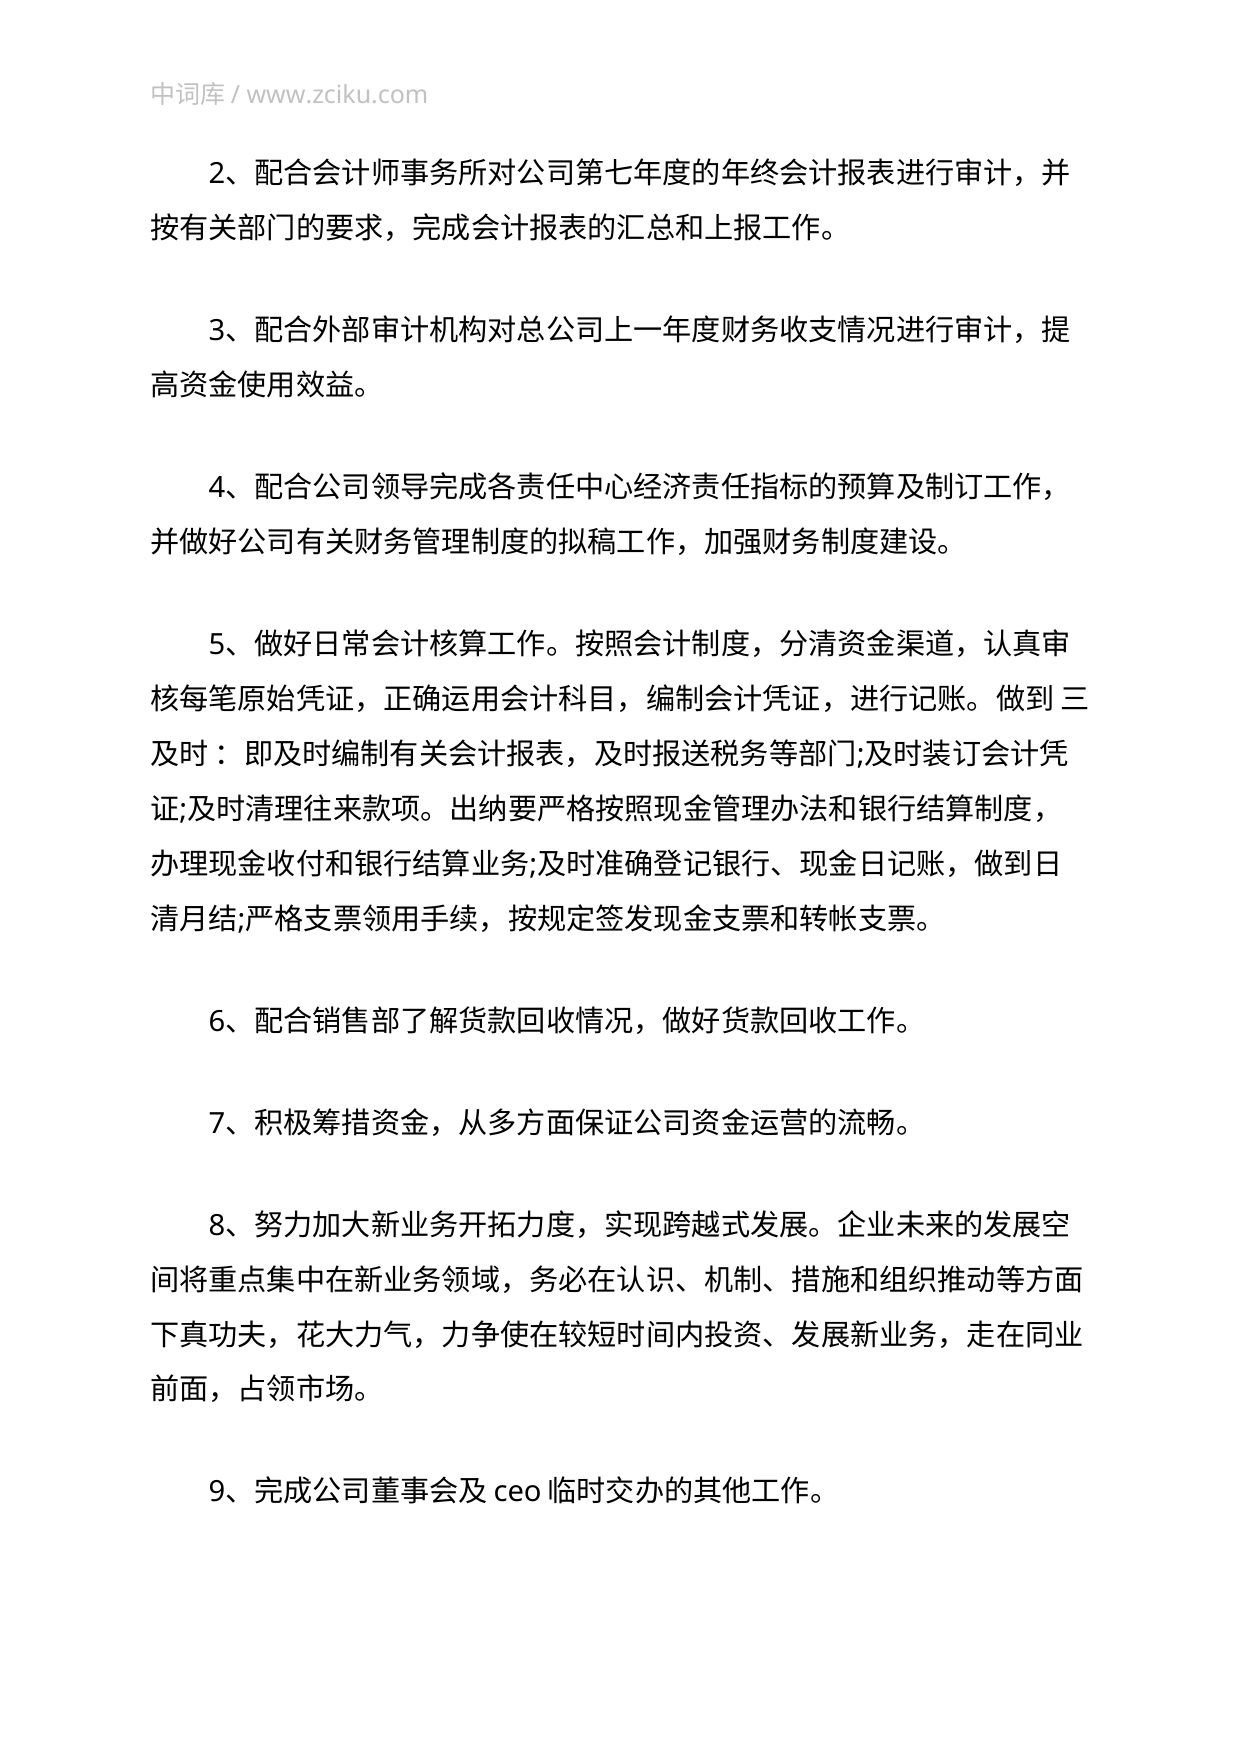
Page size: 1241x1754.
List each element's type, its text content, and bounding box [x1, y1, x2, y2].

text 4、配合公司领导完成各责任中心经济责任指标的预算及制订工作，并做好公司有关财务管理制度的拟稿工作，加强财务制度建设。 [150, 463, 1090, 561]
text 7、积极筹措资金，从多方面保证公司资金运营的流畅。 [150, 1099, 1090, 1142]
text 8、努力加大新业务开拓力度，实现跨越式发展。企业未来的发展空间将重点集中在新业务领域，务必在认识、机制、措施和组织推动等方面下真功夫，花大力气，力争使在较短时间内投资、发展新业务，走在同业前面，占领市场。 [150, 1201, 1090, 1408]
text 2、配合会计师事务所对公司第七年度的年终会计报表进行审计，并按有关部门的要求，完成会计报表的汇总和上报工作。 [150, 150, 1090, 247]
text 3、配合外部审计机构对总公司上一年度财务收支情况进行审计，提高资金使用效益。 [150, 307, 1090, 404]
text 6、配合销售部了解货款回收情况，做好货款回收工作。 [150, 997, 1090, 1039]
text 5、做好日常会计核算工作。按照会计制度，分清资金渠道，认真审核每笔原始凭证，正确运用会计科目，编制会计凭证，进行记账。做到 三及时 ：即及时编制有关会计报表，及时报送税务等部门;及时装订会计凭证;及时清理往来款项。出纳要严格按照现金管理办法和银行结算制度，办理现金收付和银行结算业务;及时准确登记银行、现金日记账，做到日清月结;严格支票领用手续，按规定签发现金支票和转帐支票。 [150, 620, 1090, 938]
text 9、完成公司董事会及ceo临时交办的其他工作。 [150, 1468, 1090, 1510]
